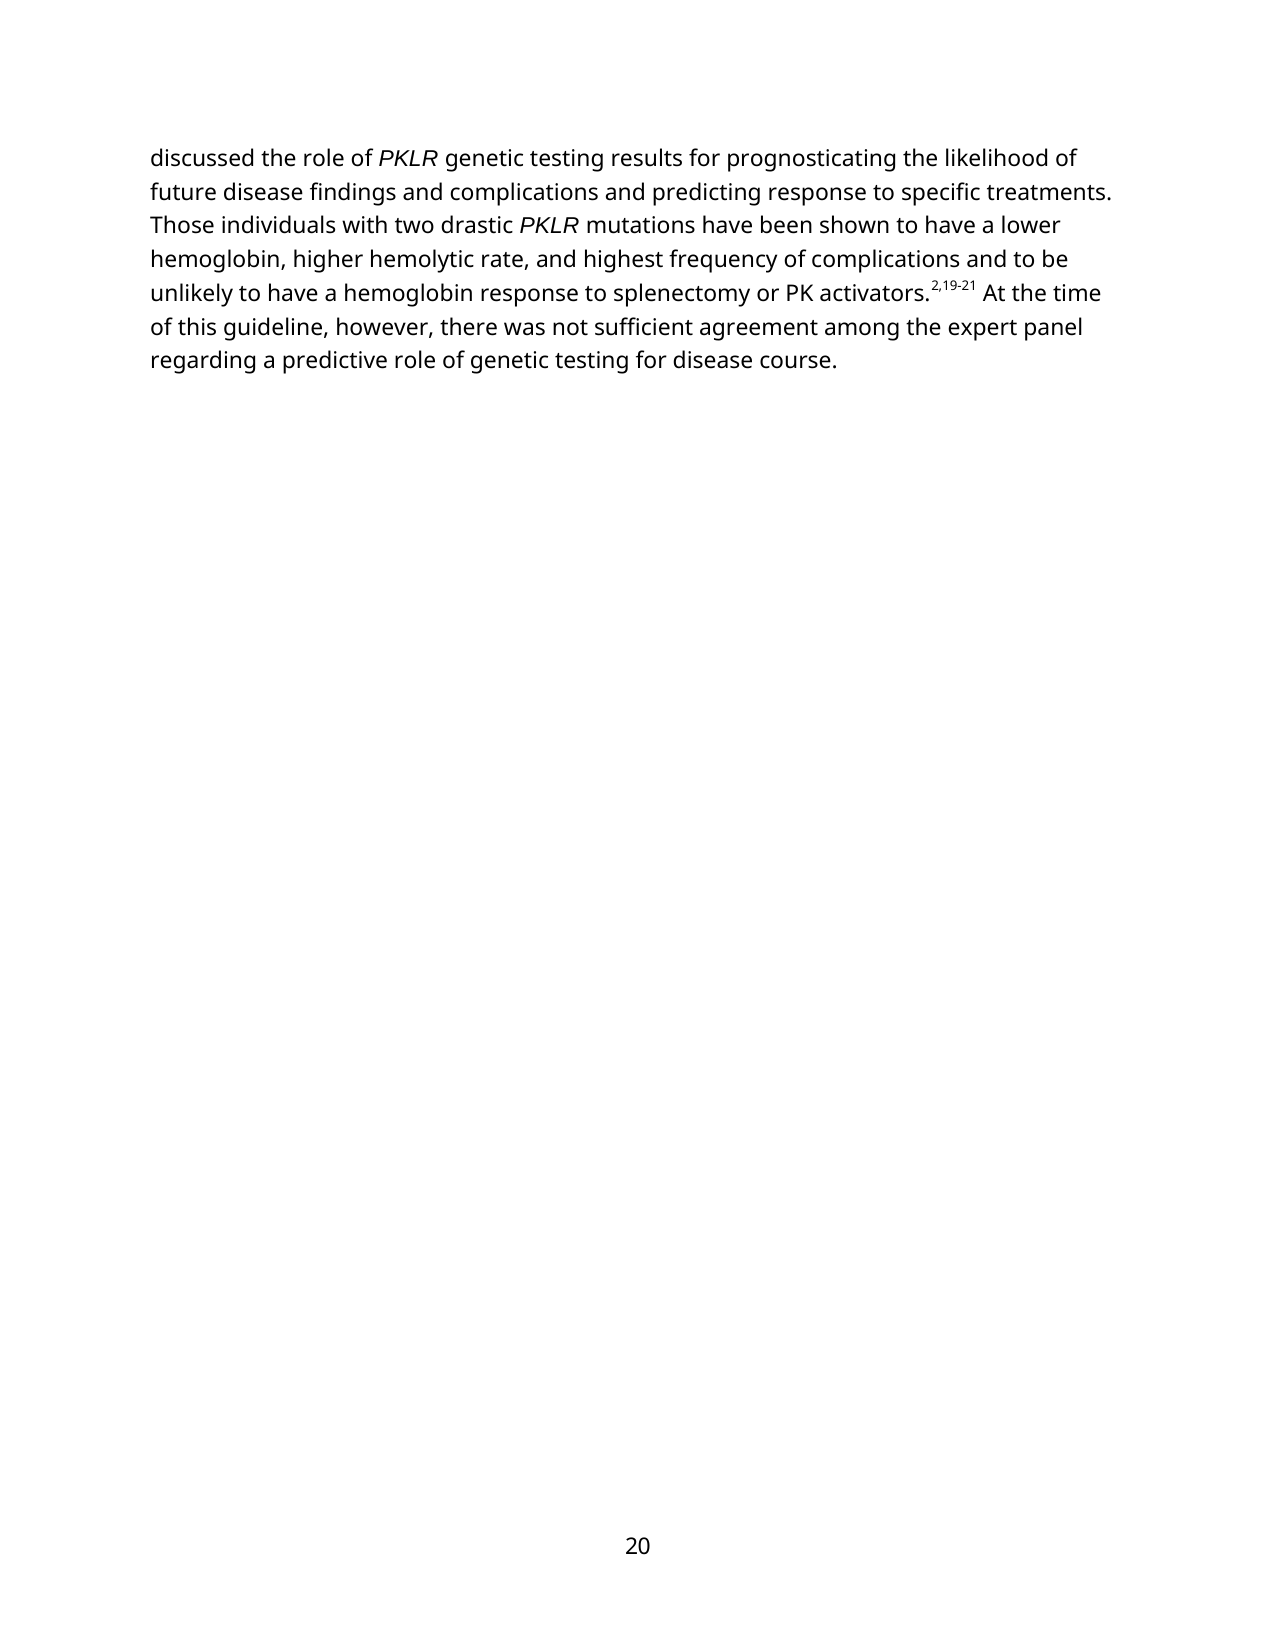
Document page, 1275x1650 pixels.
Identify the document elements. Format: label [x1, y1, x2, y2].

text [150, 142, 1124, 375]
